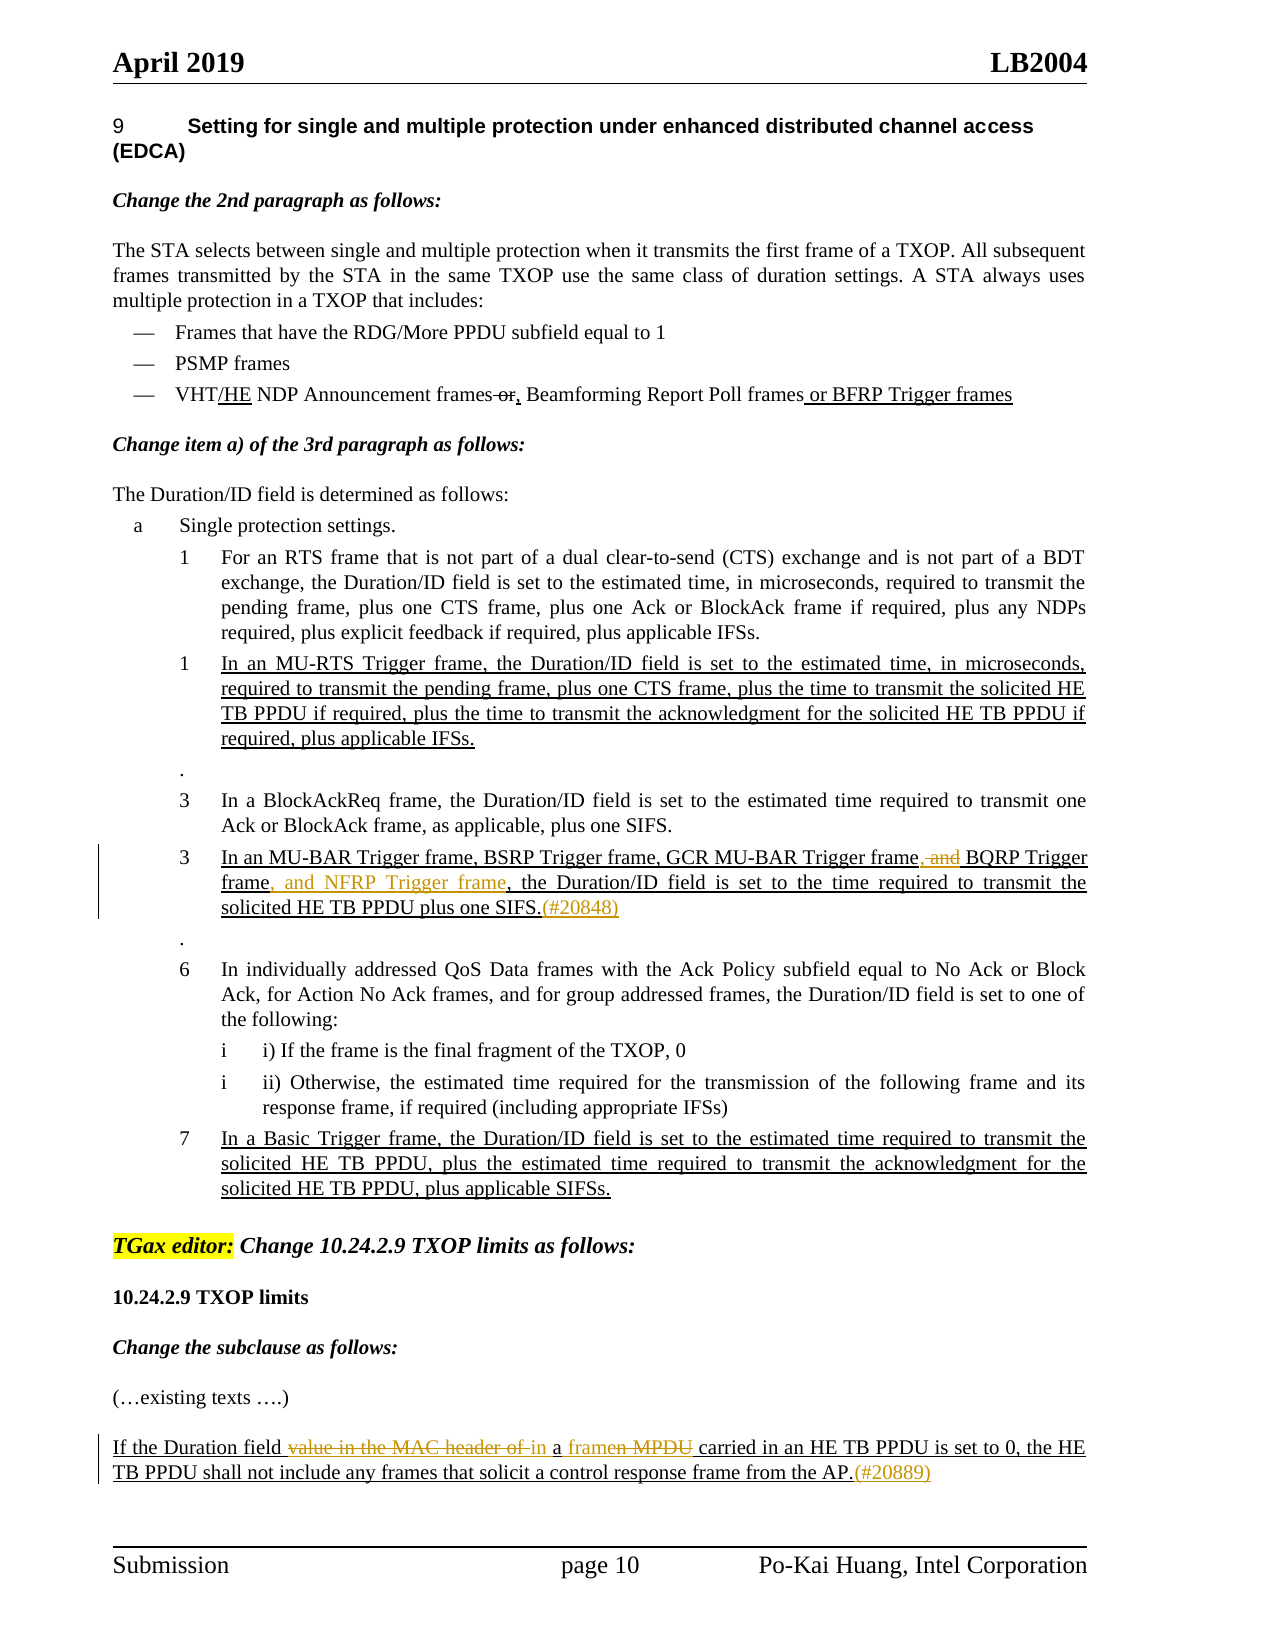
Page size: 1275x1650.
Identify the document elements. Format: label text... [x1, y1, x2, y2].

list For an RTS frame that is not part of a dual clear-to-send (CTS) exchange and is not part of a BDT exchange, the Duration/ID field is set to the estimated time, in microseconds, required to transmit the pending frame, plus one CTS frame, plus one Ack or BlockAck frame if required, plus any NDPs required, plus explicit feedback if required, plus applicable IFSs. [179, 544, 1087, 644]
list In a Basic Trigger frame, the Duration/ID field is set to the estimated time required to transmit the solicited HE TB PPDU, plus the estimated time required to transmit the acknowledgment for the solicited HE TB PPDU, plus applicable SIFSs. [179, 1125, 1087, 1200]
list VHT/HE NDP Announcement frames or, Beamforming Report Poll frames or BFRP Trigger frames [133, 381, 1087, 406]
list ii) Otherwise, the estimated time required for the transmission of the following frame and its response frame, if required (including appropriate IFSs) [221, 1069, 1087, 1119]
list PSMP frames [133, 350, 1087, 375]
list Frames that have the RDG/More PPDU subfield equal to 1 [133, 319, 1087, 344]
list i) If the frame is the final fragment of the TXOP, 0 [221, 1037, 1087, 1062]
text The Duration/ID field is determined as follows: [112, 481, 1087, 506]
list Setting for single and multiple protection under enhanced distributed channel access (EDCA) [112, 112, 1087, 162]
text Change the 2nd paragraph as follows: [112, 187, 1087, 212]
text Change item a) of the 3rd paragraph as follows: [112, 431, 1087, 456]
list In an MU-RTS Trigger frame, the Duration/ID field is set to the estimated time, in microseconds, required to transmit the pending frame, plus one CTS frame, plus the time to transmit the solicited HE TB PPDU if required, plus the time to transmit the acknowledgment for the solicited HE TB PPDU if required, plus applicable IFSs. [179, 650, 1087, 750]
text 10.24.2.9 TXOP limits [112, 1284, 1087, 1309]
list In a BlockAckReq frame, the Duration/ID field is set to the estimated time required to transmit one Ack or BlockAck frame, as applicable, plus one SIFS. [179, 787, 1087, 837]
text Change the subclause as follows: [112, 1334, 1087, 1359]
list In individually addressed QoS Data frames with the Ack Policy subfield equal to No Ack or Block Ack, for Action No Ack frames, and for group addressed frames, the Duration/ID field is set to one of the following: [179, 956, 1087, 1031]
text TGax editor: Change 10.24.2.9 TXOP limits as follows: [234, 1233, 1087, 1259]
list In an MU-BAR Trigger frame, BSRP Trigger frame, GCR MU-BAR Trigger frame BQRP Trigger frame, the Duration/ID field is set to the time required to transmit the solicited HE TB PPDU plus one SIFS. [179, 844, 1087, 919]
list Single protection settings. [133, 512, 1087, 537]
text If the Duration field a carried in an HE TB PPDU is set to 0, the HE TB PPDU shall not include any frames that solicit a control response frame from the AP. [112, 1434, 1087, 1484]
text The STA selects between single and multiple protection when it transmits the first frame of a TXOP. All subsequent frames transmitted by the STA in the same TXOP use the same class of duration settings. A STA always uses multiple protection in a TXOP that includes: [112, 237, 1087, 312]
text (…existing texts ….) [112, 1384, 1087, 1409]
